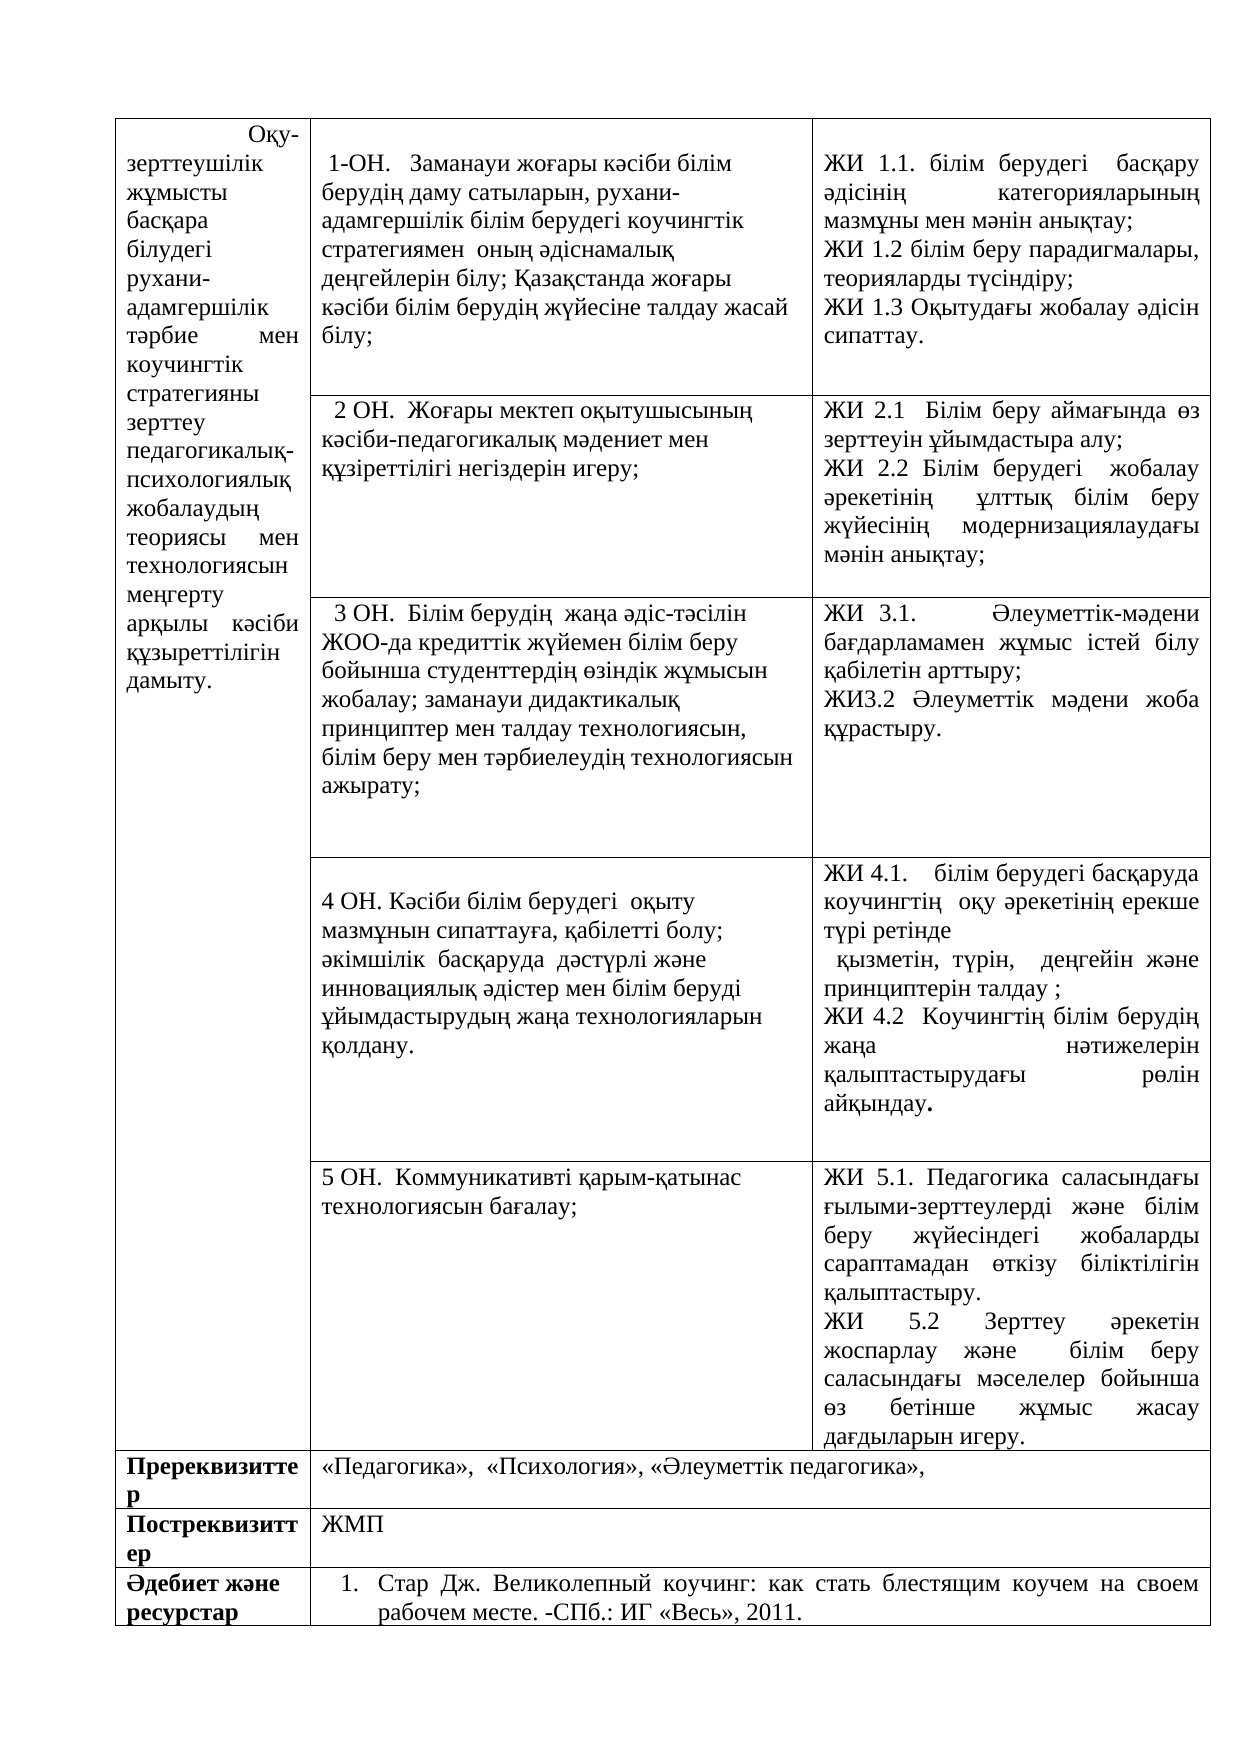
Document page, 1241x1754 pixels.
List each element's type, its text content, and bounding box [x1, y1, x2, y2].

table_cell 4 ОН. Кәсіби білім берудегі оқыту мазмұнын сипаттауға, қабілетті болу; әкімшілік басқаруда дәстүрлі және инновациялық әдістер мен білім беруді ұйымдастырудың жаңа технологияларын қолдану. [311, 858, 812, 1161]
table_cell Оқу-зерттеушілік жұмысты басқара білудегі рухани-адамгершілік тәрбие мен коучингтік стратегияны зерттеу педагогикалық-психологиялық жобалаудың теориясы мен технологиясын меңгерту арқылы кәсіби құзыреттілігін дамыту. [116, 119, 310, 1450]
table_cell «Педагогика», «Психология», «Әлеуметтік педагогика», [311, 1451, 1210, 1508]
table_cell ЖИ 4.1. білім берудегі басқаруда коучингтің оқу әрекетінің ерекше түрі ретінде қызметін, түрін, деңгейін және принциптерін талдау ; ЖИ 4.2 Коучингтің білім берудің жаңа нәтижелерін қалыптастырудағы рөлін айқындау. [813, 858, 1210, 1161]
table_cell 5 ОН. Коммуникативті қарым-қатынас технологиясын бағалау; [311, 1162, 812, 1450]
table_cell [311, 1568, 1210, 1625]
table_cell ЖИ 5.1. Педагогика саласындағы ғылыми-зерттеулерді және білім беру жүйесіндегі жобаларды сараптамадан өткізу біліктілігін қалыптастыру. ЖИ 5.2 Зерттеу әрекетін жоспарлау және білім беру саласындағы мәселелер бойынша өз бетінше жұмыс жасау дағдыларын игеру. [813, 1162, 1210, 1450]
table_cell Постреквизиттер [116, 1509, 310, 1567]
table_cell 1-ОН. Заманауи жоғары кәсіби білім берудің даму сатыларын, рухани- адамгершілік білім берудегі коучингтік стратегиямен оның әдіснамалық деңгейлерін білу; Қазақстанда жоғары кәсіби білім берудің жүйесіне талдау жасай білу; [311, 119, 812, 394]
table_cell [116, 1568, 310, 1625]
table_cell ЖИ 2.1 Білім беру аймағында өз зерттеуін ұйымдастыра алу; ЖИ 2.2 Білім берудегі жобалау әрекетінің ұлттық білім беру жүйесінің модернизациялаудағы мәнін анықтау; [813, 396, 1210, 597]
table_cell ЖМП [311, 1509, 1210, 1567]
table_cell 2 ОН. Жоғары мектеп оқытушысының кәсіби-педагогикалық мәдениет мен құзіреттілігі негіздерін игеру; [311, 396, 812, 597]
table_cell 3 ОН. Білім берудің жаңа әдіс-тәсілін ЖОО-да кредиттік жүйемен білім беру бойынша студенттердің өзіндік жұмысын жобалау; заманауи дидактикалық принциптер мен талдау технологиясын, білім беру мен тәрбиелеудің технологиясын ажырату; [311, 598, 812, 857]
table_cell ЖИ 3.1. Әлеуметтік-мәдени бағдарламамен жұмыс істей білу қабілетін арттыру; ЖИ3.2 Әлеуметтік мәдени жоба құрастыру. [813, 598, 1210, 857]
table_cell ЖИ 1.1. білім берудегі басқару әдісінің категорияларының мазмұны мен мәнін анықтау; ЖИ 1.2 білім беру парадигмалары, теорияларды түсіндіру; ЖИ 1.3 Оқытудағы жобалау әдісін сипаттау. [813, 119, 1210, 394]
table_cell Пререквизиттер [116, 1451, 310, 1508]
